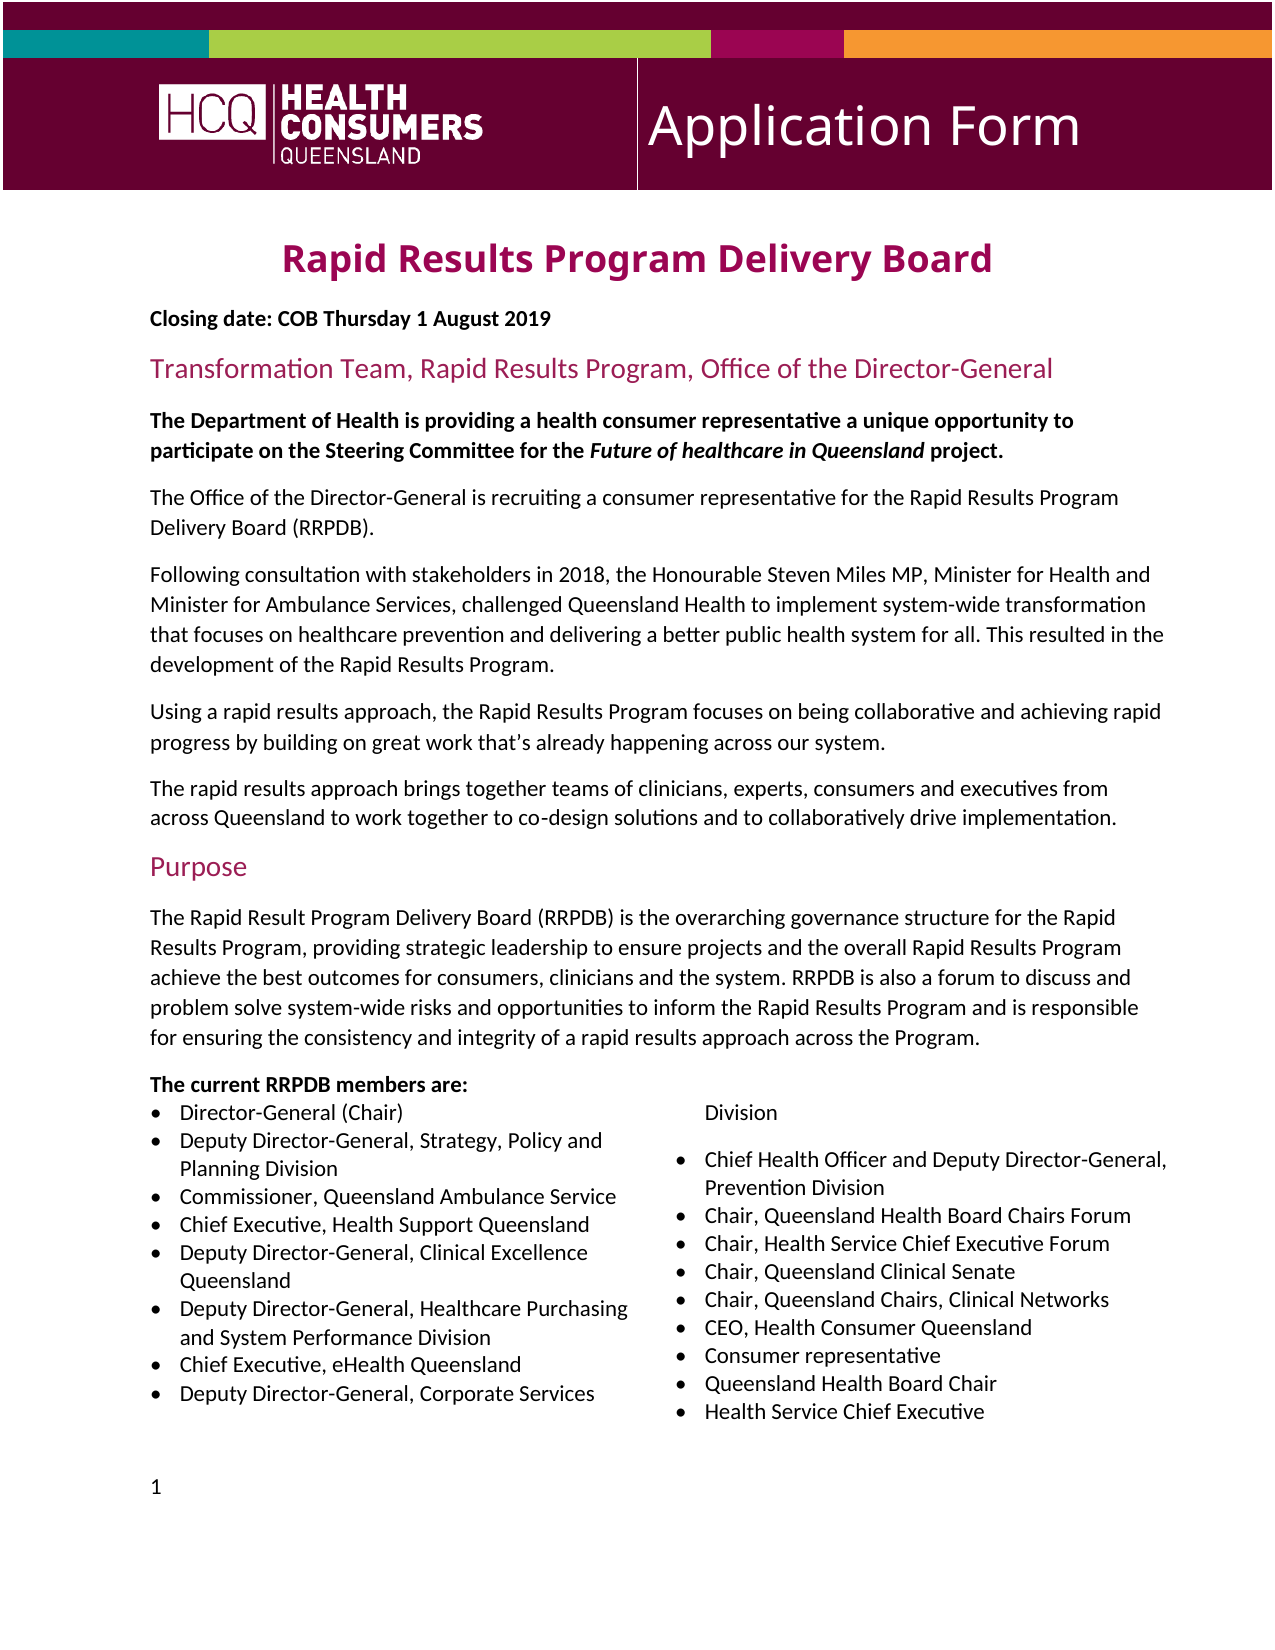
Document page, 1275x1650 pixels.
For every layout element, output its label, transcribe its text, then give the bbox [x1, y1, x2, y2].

list Consumer representative [675, 1341, 1169, 1369]
list Deputy Director-General, Corporate Services [150, 1379, 638, 1407]
picture [156, 83, 484, 166]
text The rapid results approach brings together teams of clinicians, experts, consumers and executives from across Queensland to work together to co‑design solutions and to collaboratively drive implementation. [150, 774, 1169, 831]
list Health Service Chief Executive [675, 1397, 1169, 1426]
list Chair, Queensland Clinical Senate [675, 1257, 1169, 1285]
list Chief Executive, eHealth Queensland [150, 1351, 638, 1379]
text The Rapid Result Program Delivery Board (RRPDB) is the overarching governance structure for the Rapid Results Program, providing strategic leadership to ensure projects and the overall Rapid Results Program achieve the best outcomes for consumers, clinicians and the system. RRPDB is also a forum to discuss and problem solve system-wide risks and opportunities to inform the Rapid Results Program and is responsible for ensuring the consistency and integrity of a rapid results approach across the Program. [150, 903, 1169, 1052]
text Closing date: COB Thursday 1 August 2019 [150, 304, 1125, 332]
text Transformation Team, Rapid Results Program, Office of the Director-General [150, 351, 1169, 386]
list Deputy Director-General, Clinical Excellence Queensland [150, 1238, 638, 1294]
list Chief Health Officer and Deputy Director-General, Prevention Division [675, 1145, 1169, 1201]
list Deputy Director-General, Strategy, Policy and Planning Division [150, 1126, 638, 1182]
text Rapid Results Program Delivery Board [150, 232, 1125, 283]
text Purpose [150, 848, 1169, 883]
list Chair, Queensland Health Board Chairs Forum [675, 1201, 1169, 1229]
text The current RRPDB members are: [150, 1070, 1169, 1098]
list Queensland Health Board Chair [675, 1369, 1169, 1397]
list Chief Executive, Health Support Queensland [150, 1211, 638, 1238]
text The Department of Health is providing a health consumer representative a unique opportunity to participate on the Steering Committee for the Future of healthcare in Queensland project. [150, 406, 1169, 464]
list Deputy Director-General, Healthcare Purchasing and System Performance Division [150, 1294, 638, 1351]
list CEO, Health Consumer Queensland [675, 1313, 1169, 1341]
text Division [704, 1098, 1169, 1126]
list Director-General (Chair) [150, 1098, 638, 1126]
text The Office of the Director-General is recruiting a consumer representative for the Rapid Results Program Delivery Board (RRPDB). [150, 483, 1169, 541]
list Chair, Health Service Chief Executive Forum [675, 1229, 1169, 1257]
text Using a rapid results approach, the Rapid Results Program focuses on being collaborative and achieving rapid progress by building on great work that’s already happening across our system. [150, 697, 1169, 756]
list Chair, Queensland Chairs, Clinical Networks [675, 1285, 1169, 1313]
list Commissioner, Queensland Ambulance Service [150, 1182, 638, 1211]
text Following consultation with stakeholders in 2018, the Honourable Steven Miles MP, Minister for Health and Minister for Ambulance Services, challenged Queensland Health to implement system-wide transformation that focuses on healthcare prevention and delivering a better public health system for all. This resulted in the development of the Rapid Results Program. [150, 560, 1169, 678]
